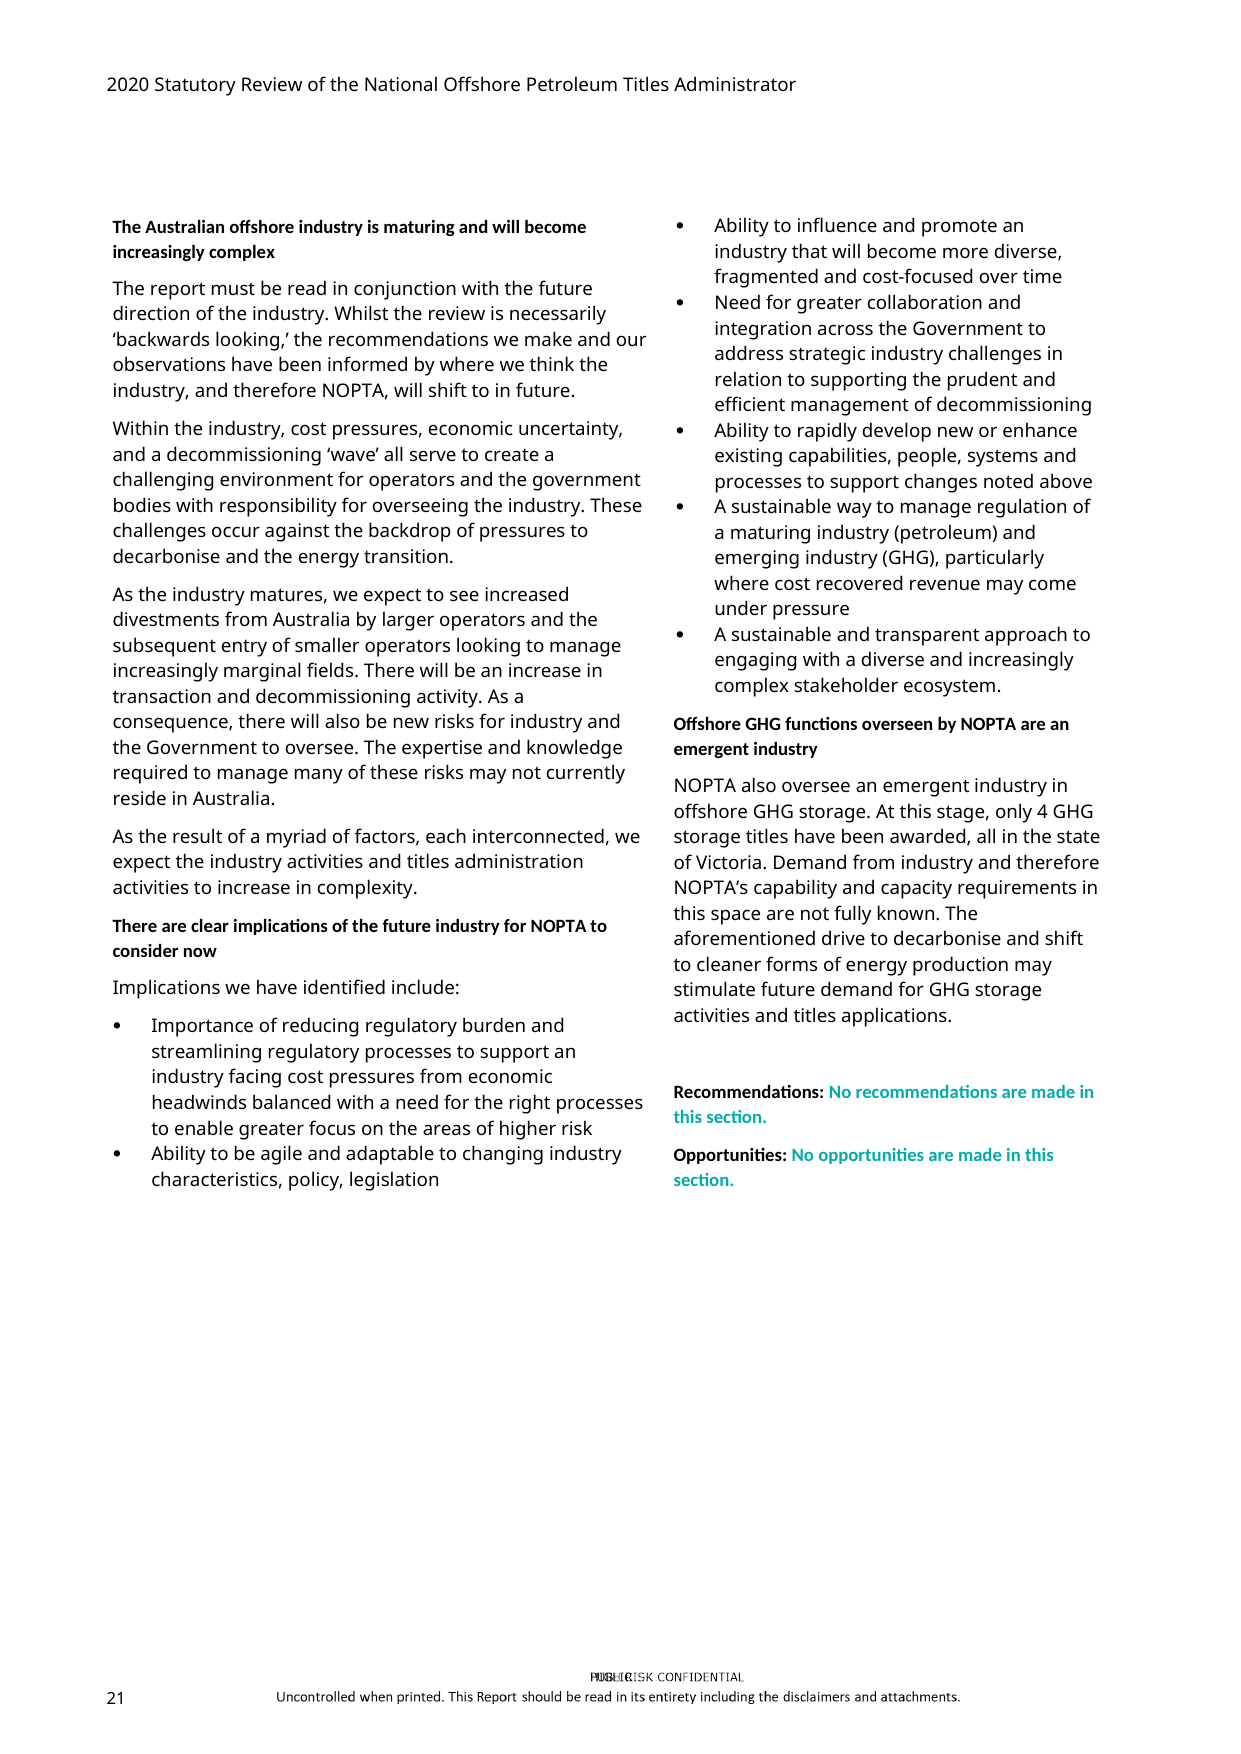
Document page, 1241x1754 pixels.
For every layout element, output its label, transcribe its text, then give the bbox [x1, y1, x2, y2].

table_header Ability to influence and promote an industry that will become more diverse, fragmented and cost-focused over time Need for greater collaboration and integration across the Government to address strategic industry challenges in relation to supporting the prudent and efficient management of decommissioning Ability to rapidly develop new or enhance existing capabilities, people, systems and processes to support changes noted above A sustainable way to manage regulation of a maturing industry (petroleum) and emerging industry (GHG), particularly where cost recovered revenue may come under pressure A sustainable and transparent approach to engaging with a diverse and increasingly complex stakeholder ecosystem. Offshore GHG functions overseen by NOPTA are an emergent industry NOPTA also oversee an emergent industry in offshore GHG storage. At this stage, only 4 GHG storage titles have been awarded, all in the state of Victoria. Demand from industry and therefore NOPTA’s capability and capacity requirements in this space are not fully known. The aforementioned drive to decarbonise and shift to cleaner forms of energy production may stimulate future demand for GHG storage activities and titles applications. Recommendations: No recommendations are made in this section. Opportunities: No opportunities are made in this section. [668, 207, 1118, 1210]
picture [263, 1671, 1241, 1715]
table_header The Australian offshore industry is maturing and will become increasingly complex The report must be read in conjunction with the future direction of the industry. Whilst the review is necessarily ‘backwards looking,’ the recommendations we make and our observations have been informed by where we think the industry, and therefore NOPTA, will shift to in future. Within the industry, cost pressures, economic uncertainty, and a decommissioning ‘wave’ all serve to create a challenging environment for operators and the government bodies with responsibility for overseeing the industry. These challenges occur against the backdrop of pressures to decarbonise and the energy transition. As the industry matures, we expect to see increased divestments from Australia by larger operators and the subsequent entry of smaller operators looking to manage increasingly marginal fields. There will be an increase in transaction and decommissioning activity. As a consequence, there will also be new risks for industry and the Government to oversee. The expertise and knowledge required to manage many of these risks may not currently reside in Australia. As the result of a myriad of factors, each interconnected, we expect the industry activities and titles administration activities to increase in complexity. There are clear implications of the future industry for NOPTA to consider now Implications we have identified include: Importance of reducing regulatory burden and streamlining regulatory processes to support an industry facing cost pressures from economic headwinds balanced with a need for the right processes to enable greater focus on the areas of higher risk Ability to be agile and adaptable to changing industry characteristics, policy, legislation [106, 207, 667, 1210]
